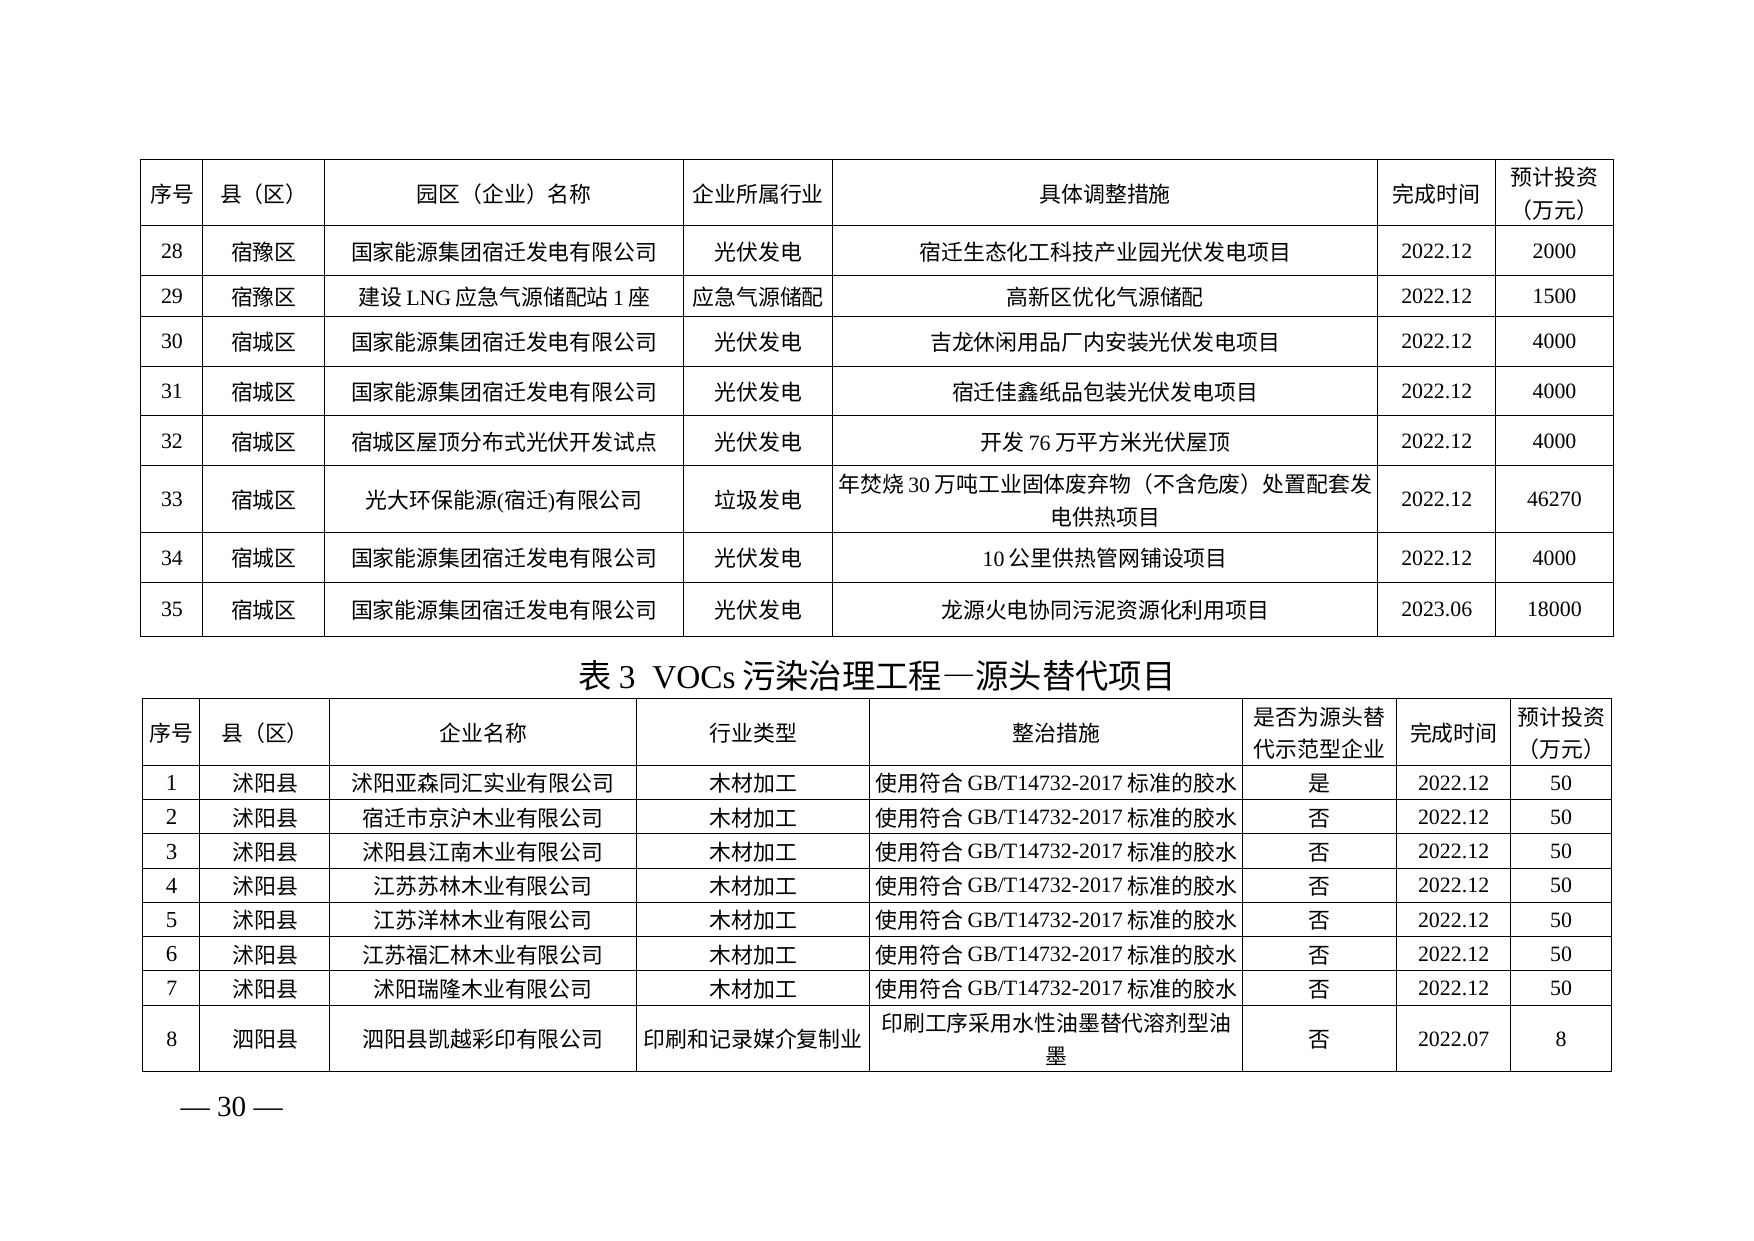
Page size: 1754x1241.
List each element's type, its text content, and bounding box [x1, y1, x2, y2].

table_cell 使用符合GB/T14732-2017标准的胶水 [870, 766, 1242, 799]
table_cell 建设LNG应急气源储配站1座 [325, 276, 683, 316]
table_cell 33 [141, 466, 202, 532]
table_cell 吉龙休闲用品厂内安装光伏发电项目 [833, 317, 1377, 366]
table_cell 2022.12 [1378, 317, 1495, 366]
table_cell 宿迁生态化工科技产业园光伏发电项目 [833, 226, 1377, 275]
table_header 完成时间 [1378, 160, 1495, 225]
table_cell 江苏洋林木业有限公司 [330, 903, 636, 936]
table_cell 50 [1511, 766, 1611, 799]
table_header 行业类型 [637, 699, 869, 765]
table_cell 否 [1243, 1006, 1396, 1071]
table_header 企业所属行业 [684, 160, 832, 225]
table_cell 使用符合GB/T14732-2017标准的胶水 [870, 834, 1242, 867]
table_cell 垃圾发电 [684, 466, 832, 532]
table_cell 32 [141, 416, 202, 465]
table_cell 印刷工序采用水性油墨替代溶剂型油墨 [870, 1006, 1242, 1071]
table_cell 是 [1243, 766, 1396, 799]
table_cell 木材加工 [637, 937, 869, 970]
table_cell 8 [143, 1006, 199, 1071]
table_cell 宿豫区 [203, 226, 324, 275]
table_cell 沭阳县江南木业有限公司 [330, 834, 636, 867]
table_header 预计投资 （万元） [1511, 699, 1611, 765]
table_cell 8 [1511, 1006, 1611, 1071]
table_cell 沭阳县 [200, 800, 329, 833]
table_header 整治措施 [870, 699, 1242, 765]
table_cell 2022.12 [1397, 834, 1510, 867]
table_cell 沭阳县 [200, 971, 329, 1004]
table_cell 沭阳县 [200, 834, 329, 867]
table_cell 江苏苏林木业有限公司 [330, 869, 636, 902]
table_cell 使用符合GB/T14732-2017标准的胶水 [870, 971, 1242, 1004]
table_cell 宿城区 [203, 533, 324, 582]
table_cell 宿城区屋顶分布式光伏开发试点 [325, 416, 683, 465]
table_cell 2022.07 [1397, 1006, 1510, 1071]
table_cell 18000 [1496, 583, 1613, 636]
text 表3 VOCs污染治理工程—源头替代项目 [148, 637, 1606, 698]
table_cell 国家能源集团宿迁发电有限公司 [325, 226, 683, 275]
table_cell 2022.12 [1378, 533, 1495, 582]
table_header 企业名称 [330, 699, 636, 765]
table_cell 35 [141, 583, 202, 636]
table_cell 7 [143, 971, 199, 1004]
table_cell 2022.12 [1397, 971, 1510, 1004]
table_header 完成时间 [1397, 699, 1510, 765]
table_cell 46270 [1496, 466, 1613, 532]
table_cell 木材加工 [637, 766, 869, 799]
table_cell 6 [143, 937, 199, 970]
table_cell 泗阳县 [200, 1006, 329, 1071]
table_cell 50 [1511, 869, 1611, 902]
table_cell 沭阳县 [200, 869, 329, 902]
table_cell 2022.12 [1397, 800, 1510, 833]
table_cell 高新区优化气源储配 [833, 276, 1377, 316]
table_cell 光大环保能源(宿迁)有限公司 [325, 466, 683, 532]
table_cell 沭阳县 [200, 766, 329, 799]
table_cell 光伏发电 [684, 226, 832, 275]
table_cell 2000 [1496, 226, 1613, 275]
table_cell 2022.12 [1378, 367, 1495, 415]
table_cell 2022.12 [1397, 937, 1510, 970]
table_cell 木材加工 [637, 869, 869, 902]
table_cell 泗阳县凯越彩印有限公司 [330, 1006, 636, 1071]
table_header 是否为源头替代示范型企业 [1243, 699, 1396, 765]
table_cell 使用符合GB/T14732-2017标准的胶水 [870, 800, 1242, 833]
table_cell 宿城区 [203, 466, 324, 532]
table_cell 龙源火电协同污泥资源化利用项目 [833, 583, 1377, 636]
table_cell 应急气源储配 [684, 276, 832, 316]
table_cell 4000 [1496, 367, 1613, 415]
table_cell 否 [1243, 903, 1396, 936]
table_cell 50 [1511, 903, 1611, 936]
table_cell 使用符合GB/T14732-2017标准的胶水 [870, 869, 1242, 902]
table_header 序号 [141, 160, 202, 225]
table_cell 5 [143, 903, 199, 936]
table_cell 沭阳县 [200, 937, 329, 970]
table_cell 木材加工 [637, 903, 869, 936]
table_cell 50 [1511, 834, 1611, 867]
table_cell 31 [141, 367, 202, 415]
table_cell 10公里供热管网铺设项目 [833, 533, 1377, 582]
table_cell 4000 [1496, 317, 1613, 366]
table_cell 木材加工 [637, 834, 869, 867]
table_cell 2 [143, 800, 199, 833]
table_cell 34 [141, 533, 202, 582]
table_cell 28 [141, 226, 202, 275]
table_cell 4000 [1496, 533, 1613, 582]
table_cell 2022.12 [1378, 416, 1495, 465]
table_cell 2022.12 [1378, 276, 1495, 316]
table_cell 光伏发电 [684, 533, 832, 582]
table_header 序号 [143, 699, 199, 765]
table_cell 4 [143, 869, 199, 902]
table_cell 50 [1511, 971, 1611, 1004]
table_cell 否 [1243, 937, 1396, 970]
table_cell 江苏福汇林木业有限公司 [330, 937, 636, 970]
table_cell 4000 [1496, 416, 1613, 465]
table_cell 宿城区 [203, 583, 324, 636]
table_cell 光伏发电 [684, 416, 832, 465]
table_cell 开发76万平方米光伏屋顶 [833, 416, 1377, 465]
table_cell 2022.12 [1378, 226, 1495, 275]
table_cell 沭阳县 [200, 903, 329, 936]
table_cell 否 [1243, 971, 1396, 1004]
table_cell 木材加工 [637, 800, 869, 833]
table_cell 29 [141, 276, 202, 316]
table_cell 沭阳亚森同汇实业有限公司 [330, 766, 636, 799]
table_cell 沭阳瑞隆木业有限公司 [330, 971, 636, 1004]
table_cell 宿豫区 [203, 276, 324, 316]
table_cell 印刷和记录媒介复制业 [637, 1006, 869, 1071]
table_cell 国家能源集团宿迁发电有限公司 [325, 583, 683, 636]
table_cell 宿城区 [203, 317, 324, 366]
table_cell 2022.12 [1397, 903, 1510, 936]
table_header 县（区） [203, 160, 324, 225]
table_cell 50 [1511, 937, 1611, 970]
table_header 具体调整措施 [833, 160, 1377, 225]
table_cell 使用符合GB/T14732-2017标准的胶水 [870, 937, 1242, 970]
table_header 预计投资 （万元） [1496, 160, 1613, 225]
table_cell 2022.12 [1378, 466, 1495, 532]
table_cell 光伏发电 [684, 317, 832, 366]
table_cell 50 [1511, 800, 1611, 833]
table_cell 国家能源集团宿迁发电有限公司 [325, 533, 683, 582]
table_cell 2023.06 [1378, 583, 1495, 636]
table_cell 否 [1243, 800, 1396, 833]
table_cell 1 [143, 766, 199, 799]
table_cell 光伏发电 [684, 367, 832, 415]
table_cell 宿城区 [203, 416, 324, 465]
table_cell 宿迁市京沪木业有限公司 [330, 800, 636, 833]
table_cell 否 [1243, 834, 1396, 867]
table_cell 使用符合GB/T14732-2017标准的胶水 [870, 903, 1242, 936]
table_cell 30 [141, 317, 202, 366]
table_cell 宿城区 [203, 367, 324, 415]
table_cell 2022.12 [1397, 766, 1510, 799]
table_cell 宿迁佳鑫纸品包装光伏发电项目 [833, 367, 1377, 415]
table_cell 年焚烧30万吨工业固体废弃物（不含危废）处置配套发电供热项目 [833, 466, 1377, 532]
table_header 县（区） [200, 699, 329, 765]
table_cell 否 [1243, 869, 1396, 902]
table_cell 木材加工 [637, 971, 869, 1004]
table_cell 光伏发电 [684, 583, 832, 636]
table_cell 国家能源集团宿迁发电有限公司 [325, 317, 683, 366]
table_header 园区（企业）名称 [325, 160, 683, 225]
table_cell 1500 [1496, 276, 1613, 316]
table_cell 3 [143, 834, 199, 867]
table_cell 国家能源集团宿迁发电有限公司 [325, 367, 683, 415]
table_cell 2022.12 [1397, 869, 1510, 902]
